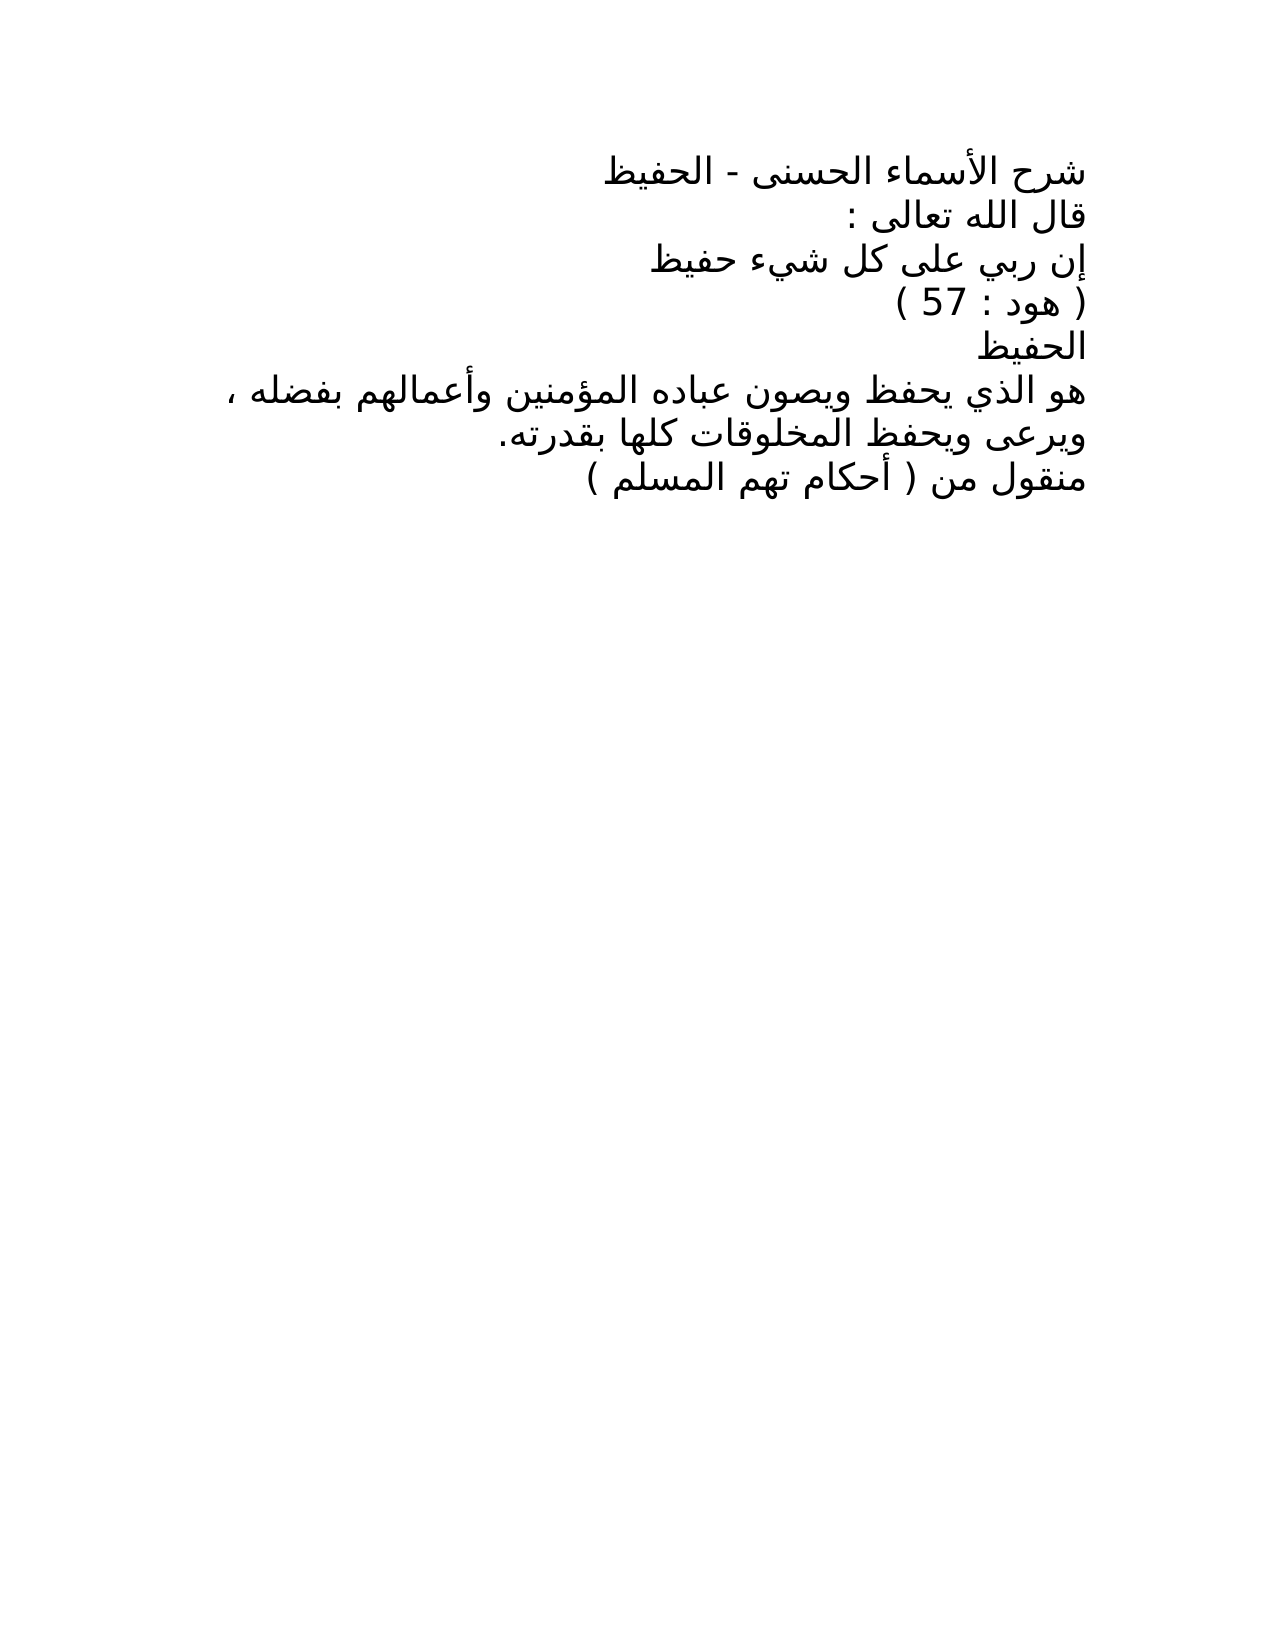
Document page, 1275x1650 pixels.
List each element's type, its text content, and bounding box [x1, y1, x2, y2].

text ( هود : 57 ) [187, 281, 1087, 324]
text منقول من ( أحكام تهم المسلم ) [187, 456, 1087, 499]
text إن ربي على كل شيء حفيظ [187, 237, 1087, 281]
text شرح الأسماء الحسنى - الحفيظ [187, 150, 1087, 194]
text هو الذي يحفظ ويصون عباده المؤمنين وأعمالهم بفضله ، ويرعى ويحفظ المخلوقات كلها بقدرته. [187, 368, 1087, 456]
text قال الله تعالى : [187, 194, 1087, 237]
text الحفيظ [187, 324, 1087, 368]
